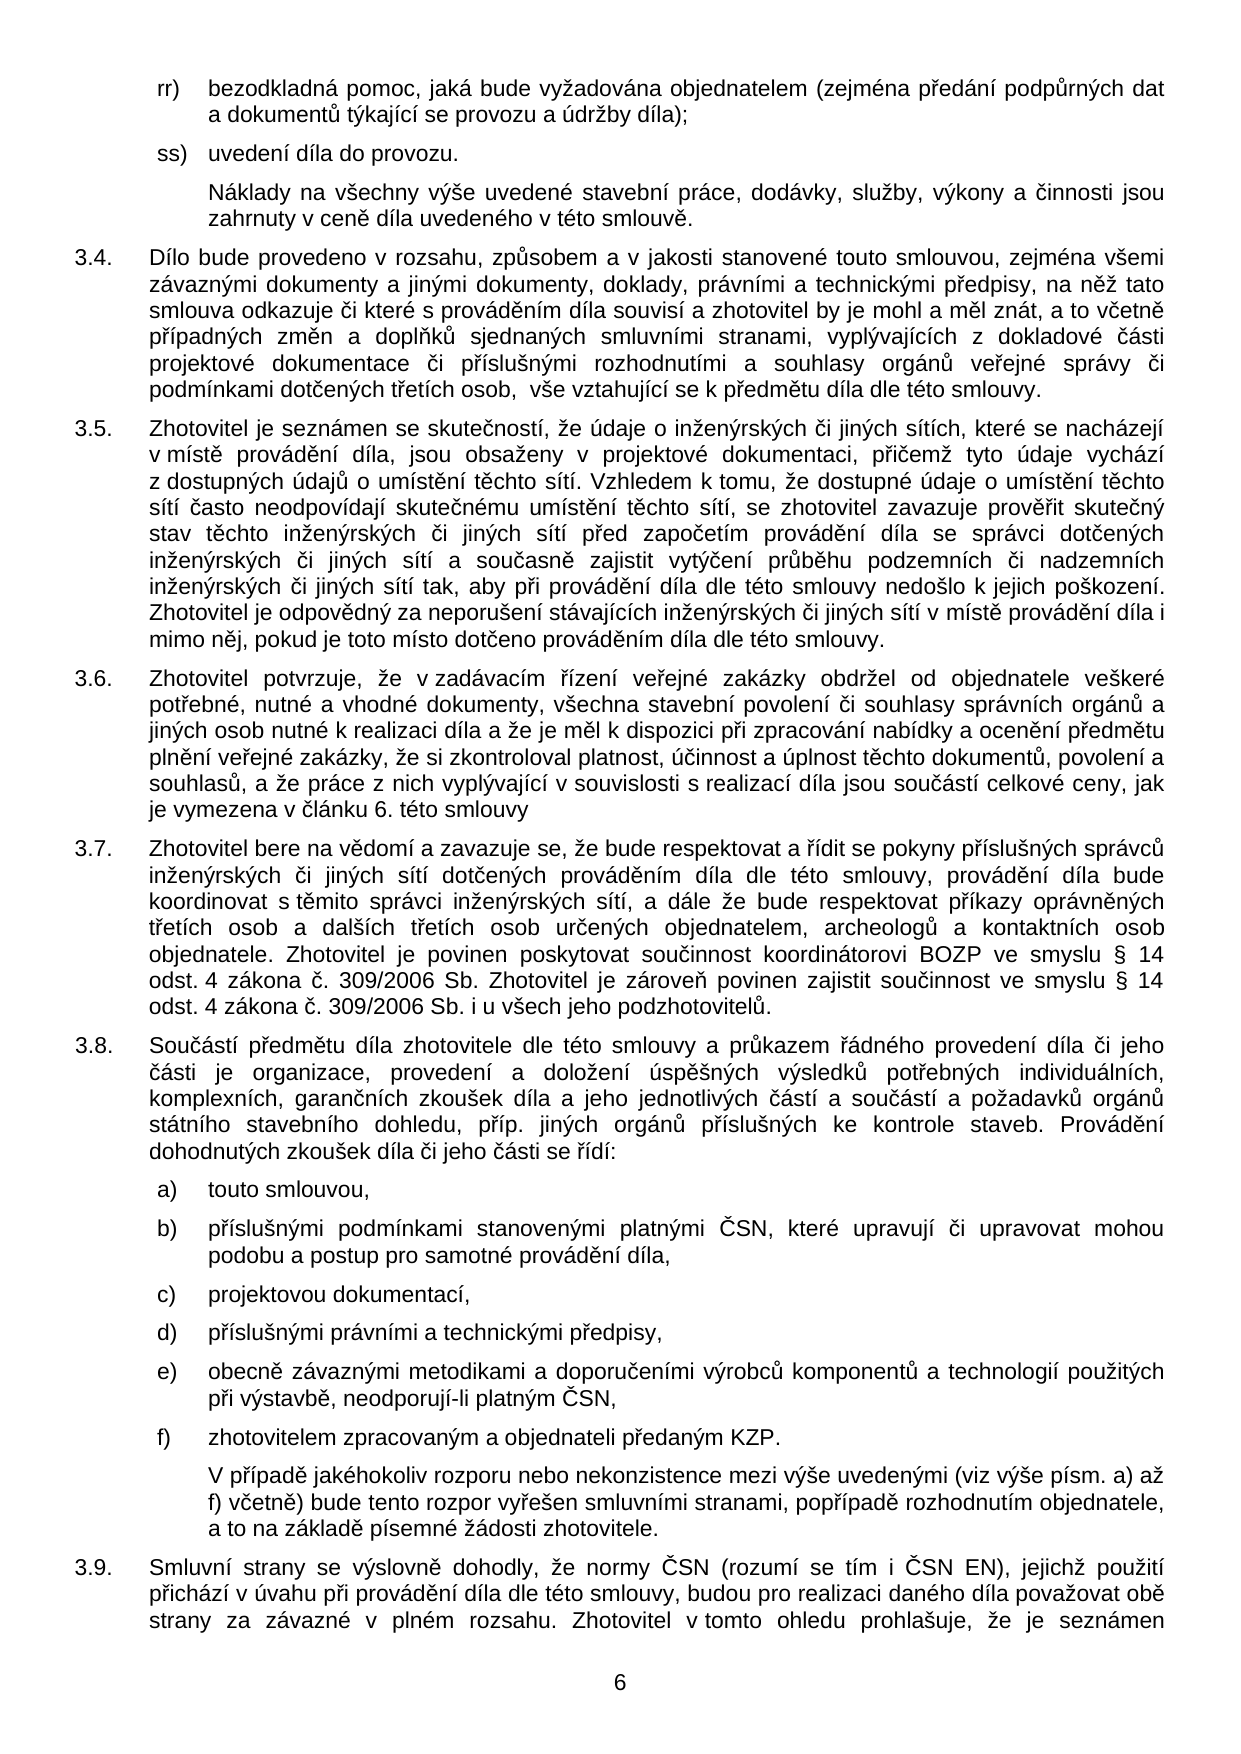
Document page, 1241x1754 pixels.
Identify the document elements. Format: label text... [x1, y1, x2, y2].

list V případě jakéhokoliv rozporu nebo nekonzistence mezi výše uvedenými (viz výše písm. a) až f) včetně) bude tento rozpor vyřešen smluvními stranami, popřípadě rozhodnutím objednatele, a to na základě písemné žádosti zhotovitele. [208, 1462, 1165, 1541]
list příslušnými podmínkami stanovenými platnými ČSN, které upravují či upravovat mohou podobu a postup pro samotné provádění díla, [157, 1215, 1165, 1268]
list bezodkladná pomoc, jaká bude vyžadována objednatelem (zejména předání podpůrných dat a dokumentů týkající se provozu a údržby díla); [157, 75, 1165, 128]
list Zhotovitel bere na vědomí a zavazuje se, že bude respektovat a řídit se pokyny příslušných správců inženýrských či jiných sítí dotčených prováděním díla dle této smlouvy, provádění díla bude koordinovat s těmito správci inženýrských sítí, a dále že bude respektovat příkazy oprávněných třetích osob a dalších třetích osob určených objednatelem, archeologů a kontaktních osob objednatele. Zhotovitel je povinen poskytovat součinnost koordinátorovi BOZP ve smyslu § 14 odst. 4 zákona č. 309/2006 Sb. Zhotovitel je zároveň povinen zajistit součinnost ve smyslu § 14 odst. 4 zákona č. 309/2006 Sb. i u všech jeho podzhotovitelů. [74, 835, 1165, 1020]
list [74, 1554, 1165, 1633]
list obecně závaznými metodikami a doporučeními výrobců komponentů a technologií použitých při výstavbě, neodporují-li platným ČSN, [157, 1358, 1165, 1411]
list Dílo bude provedeno v rozsahu, způsobem a v jakosti stanovené touto smlouvou, zejména všemi závaznými dokumenty a jinými dokumenty, doklady, právními a technickými předpisy, na něž tato smlouva odkazuje či které s prováděním díla souvisí a zhotovitel by je mohl a měl znát, a to včetně případných změn a doplňků sjednaných smluvními stranami, vyplývajících z dokladové části projektové dokumentace či příslušnými rozhodnutími a souhlasy orgánů veřejné správy či podmínkami dotčených třetích osob, vše vztahující se k předmětu díla dle této smlouvy. [74, 244, 1165, 402]
text Náklady na všechny výše uvedené stavební práce, dodávky, služby, výkony a činnosti jsou zahrnuty v ceně díla uvedeného v této smlouvě. [208, 179, 1165, 232]
list Zhotovitel je seznámen se skutečností, že údaje o inženýrských či jiných sítích, které se nacházejí v místě provádění díla, jsou obsaženy v projektové dokumentaci, přičemž tyto údaje vychází z dostupných údajů o umístění těchto sítí. Vzhledem k tomu, že dostupné údaje o umístění těchto sítí často neodpovídají skutečnému umístění těchto sítí, se zhotovitel zavazuje prověřit skutečný stav těchto inženýrských či jiných sítí před započetím provádění díla se správci dotčených inženýrských či jiných sítí a současně zajistit vytýčení průběhu podzemních či nadzemních inženýrských či jiných sítí tak, aby při provádění díla dle této smlouvy nedošlo k jejich poškození. Zhotovitel je odpovědný za neporušení stávajících inženýrských či jiných sítí v místě provádění díla i mimo něj, pokud je toto místo dotčeno prováděním díla dle této smlouvy. [74, 415, 1165, 652]
list zhotovitelem zpracovaným a objednateli předaným KZP. [157, 1423, 1165, 1450]
list Zhotovitel potvrzuje, že v zadávacím řízení veřejné zakázky obdržel od objednatele veškeré potřebné, nutné a vhodné dokumenty, všechna stavební povolení či souhlasy správních orgánů a jiných osob nutné k realizaci díla a že je měl k dispozici při zpracování nabídky a ocenění předmětu plnění veřejné zakázky, že si zkontroloval platnost, účinnost a úplnost těchto dokumentů, povolení a souhlasů, a že práce z nich vyplývající v souvislosti s realizací díla jsou součástí celkové ceny, jak je vymezena v článku 6. této smlouvy [74, 664, 1165, 823]
list příslušnými právními a technickými předpisy, [157, 1319, 1165, 1346]
list Součástí předmětu díla zhotovitele dle této smlouvy a průkazem řádného provedení díla či jeho části je organizace, provedení a doložení úspěšných výsledků potřebných individuálních, komplexních, garančních zkoušek díla a jeho jednotlivých částí a součástí a požadavků orgánů státního stavebního dohledu, příp. jiných orgánů příslušných ke kontrole staveb. Provádění dohodnutých zkoušek díla či jeho části se řídí: [75, 1032, 1165, 1164]
list touto smlouvou, [157, 1176, 1165, 1203]
list uvedení díla do provozu. [157, 140, 1165, 167]
list projektovou dokumentací, [157, 1281, 1165, 1307]
